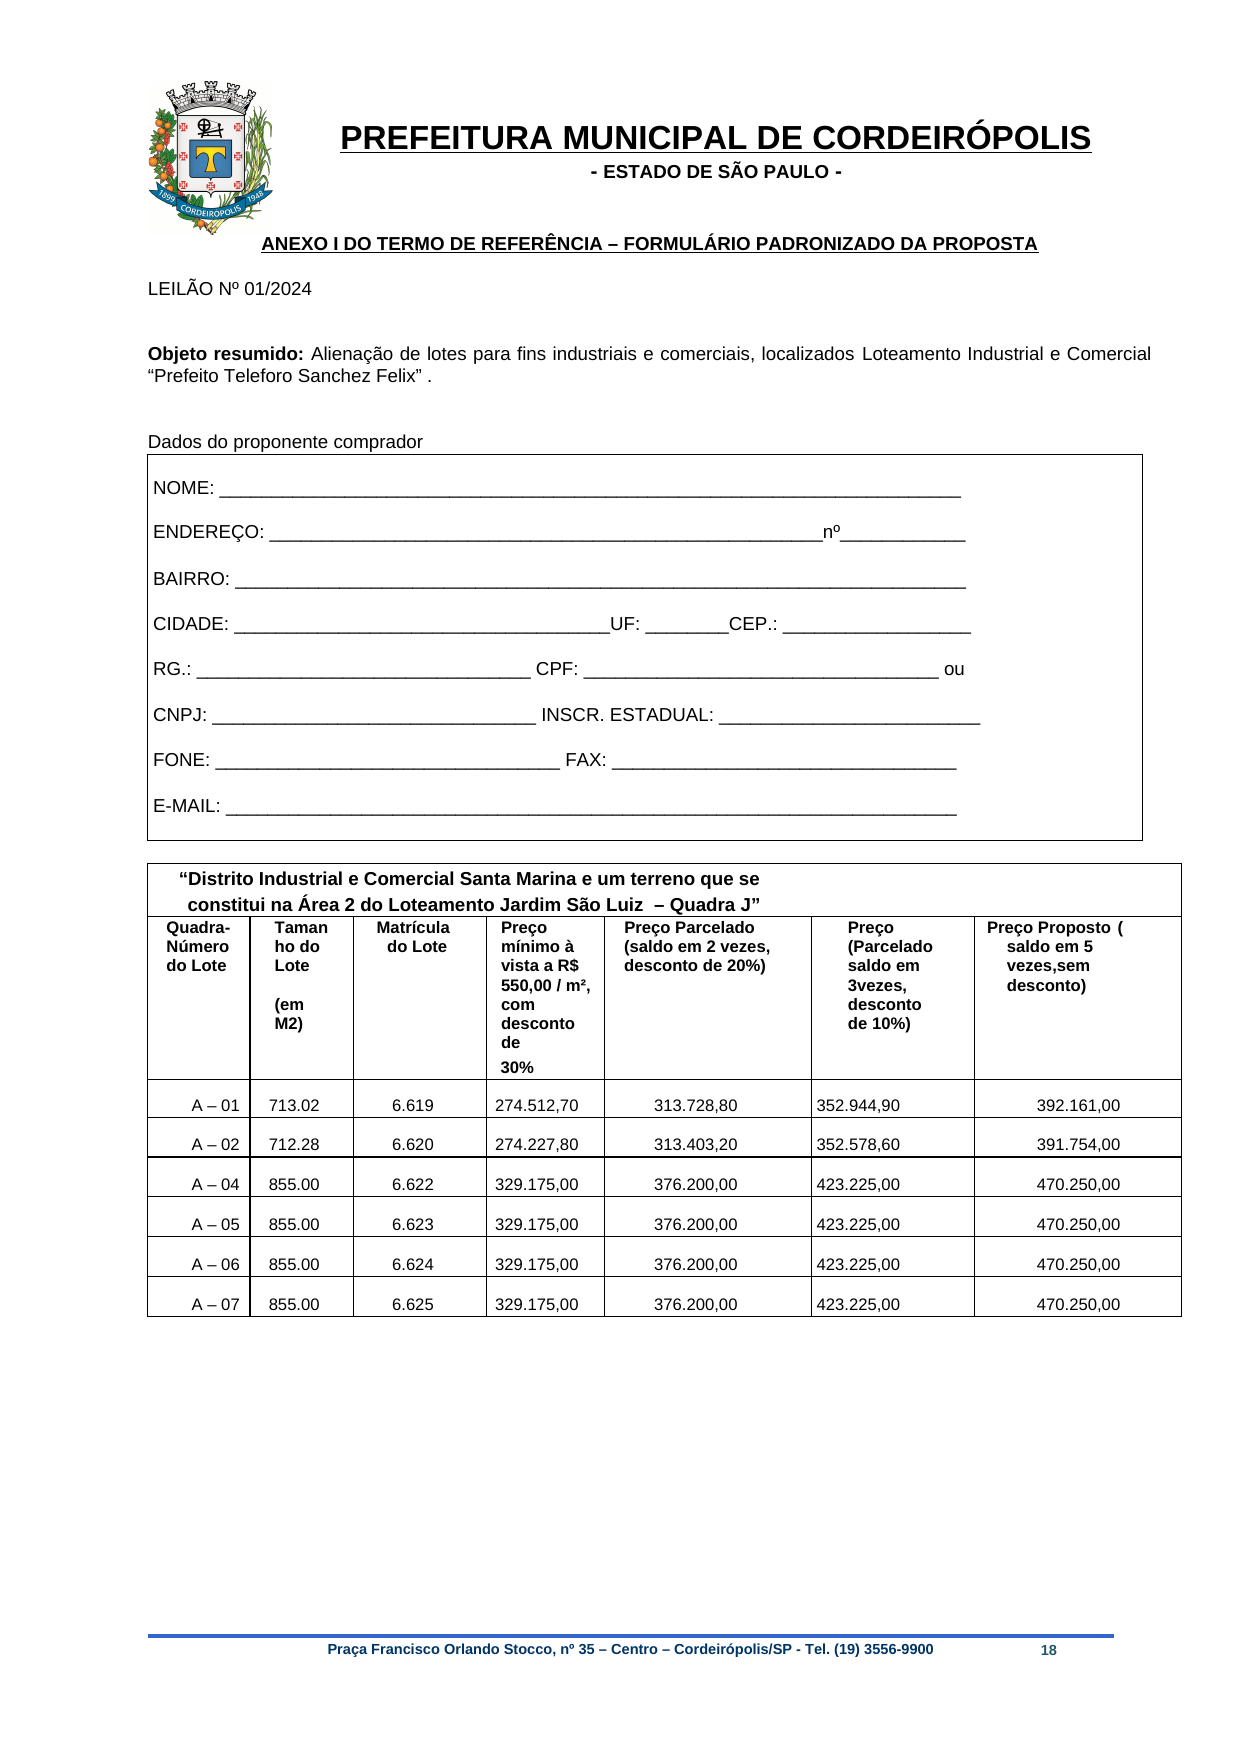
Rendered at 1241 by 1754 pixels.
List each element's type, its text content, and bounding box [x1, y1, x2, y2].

text LEILÃO Nº 01/2024 [148, 277, 1152, 299]
table_cell 6.625 [354, 1277, 486, 1316]
table_cell 313.403,20 [605, 1118, 811, 1156]
table_cell A – 06 [148, 1237, 249, 1276]
table_cell 855.00 [251, 1197, 353, 1236]
table_cell 376.200,00 [605, 1277, 811, 1316]
table_cell 329.175,00 [487, 1237, 604, 1276]
table_cell 423.225,00 [812, 1197, 974, 1236]
text Dados do proponente comprador [148, 431, 1152, 453]
table_cell A – 01 [148, 1080, 249, 1117]
table_header “Distrito Industrial e Comercial Santa Marina e um terreno que se constitui na Área 2 do Loteamento Jardim São Luiz – Quadra J” [148, 864, 1181, 916]
table_cell 376.200,00 [605, 1197, 811, 1236]
table_cell A – 04 [148, 1158, 249, 1196]
table_cell Preço mínimo à vista a R$ 550,00 / m², com desconto de 30% [487, 917, 604, 1079]
table_cell 376.200,00 [605, 1158, 811, 1196]
picture [148, 81, 273, 233]
table_cell 329.175,00 [487, 1158, 604, 1196]
table_cell 855.00 [251, 1237, 353, 1276]
table_cell Matrícula do Lote [354, 917, 486, 1079]
table_cell 6.623 [354, 1197, 486, 1236]
text RG.: ________________________________ CPF: __________________________________ ou [148, 656, 1142, 679]
table_cell 423.225,00 [812, 1237, 974, 1276]
text BAIRRO: ______________________________________________________________________ [148, 567, 1142, 589]
table_cell 274.227,80 [487, 1118, 604, 1156]
text FONE: _________________________________ FAX: _________________________________ [148, 747, 1142, 770]
text E-MAIL: ______________________________________________________________________ [148, 794, 1142, 817]
table_cell 470.250,00 [975, 1158, 1181, 1196]
table_cell 6.624 [354, 1237, 486, 1276]
table_cell 392.161,00 [975, 1080, 1181, 1117]
table_cell 6.622 [354, 1158, 486, 1196]
table_cell Preço Parcelado (saldo em 2 vezes, desconto de 20%) [605, 917, 811, 1079]
table_cell 6.620 [354, 1118, 486, 1156]
table_cell 376.200,00 [605, 1237, 811, 1276]
table_cell 713.02 [251, 1080, 353, 1117]
table_cell 329.175,00 [487, 1197, 604, 1236]
table_cell 855.00 [251, 1158, 353, 1196]
table_cell 352.944,90 [812, 1080, 974, 1117]
table_cell A – 07 [148, 1277, 249, 1316]
table_cell 352.578,60 [812, 1118, 974, 1156]
table_cell A – 02 [148, 1118, 249, 1156]
table_cell Preço (Parcelado saldo em 3vezes, desconto de 10%) [812, 917, 974, 1079]
table_cell 6.619 [354, 1080, 486, 1117]
table_cell 329.175,00 [487, 1277, 604, 1316]
table_cell 470.250,00 [975, 1277, 1181, 1316]
table_cell 274.512,70 [487, 1080, 604, 1117]
text NOME: _______________________________________________________________________ [148, 475, 1142, 498]
table_cell Tamanho do Lote (em M2) [251, 917, 353, 1079]
table_cell A – 05 [148, 1197, 249, 1236]
table_cell 423.225,00 [812, 1277, 974, 1316]
table_cell Quadra- Número do Lote [148, 917, 249, 1079]
table_cell 470.250,00 [975, 1237, 1181, 1276]
table_cell 470.250,00 [975, 1197, 1181, 1236]
text CNPJ: _______________________________ INSCR. ESTADUAL: _________________________ [148, 703, 1142, 725]
table_cell 855.00 [251, 1277, 353, 1316]
table_cell 391.754,00 [975, 1118, 1181, 1156]
text CIDADE: ____________________________________UF: ________CEP.: __________________ [148, 611, 1142, 634]
text ENDEREÇO: _____________________________________________________nº____________ [148, 520, 1142, 543]
table_cell 423.225,00 [812, 1158, 974, 1196]
table_cell 313.728,80 [605, 1080, 811, 1117]
table_cell Preço Proposto ( saldo em 5 vezes,sem desconto) [975, 917, 1181, 1079]
table_cell 712.28 [251, 1118, 353, 1156]
text Objeto resumido: Alienação de lotes para fins industriais e comerciais, localizados Loteamento Industrial e Comercial “Prefeito Teleforo Sanchez Felix” . [148, 343, 1152, 387]
text ANEXO I DO TERMO DE REFERÊNCIA – FORMULÁRIO PADRONIZADO DA PROPOSTA [148, 233, 1152, 254]
